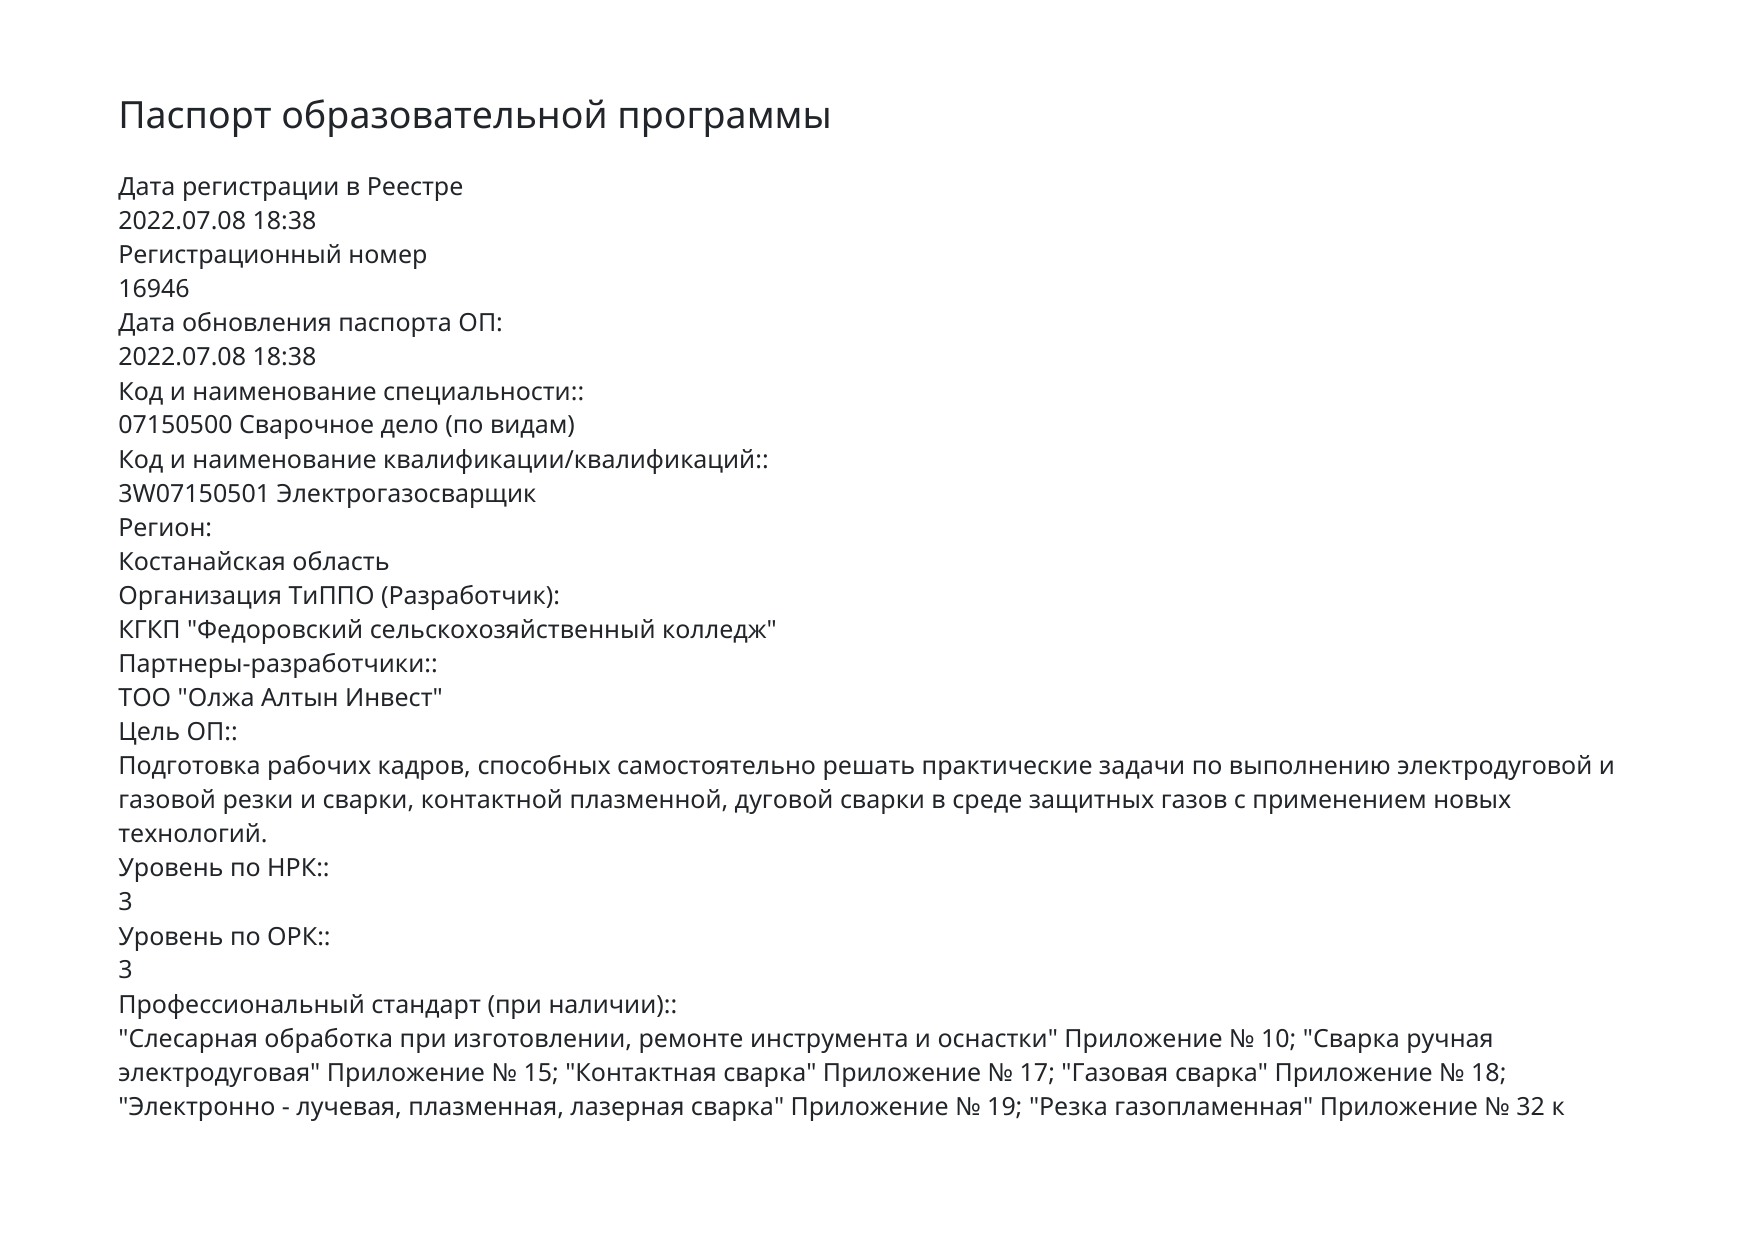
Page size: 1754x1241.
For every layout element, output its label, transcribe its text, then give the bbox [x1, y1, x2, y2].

text Организация ТиППО (Разработчик): КГКП "Федоровский сельскохозяйственный колледж" [118, 577, 1636, 646]
text 3 [118, 884, 1636, 918]
text Партнеры-разработчики:: ТОО "Олжа Алтын Инвест" [118, 646, 1636, 714]
text Код и наименование специальности:: 07150500 Сварочное дело (по видам) [118, 373, 1636, 441]
text Дата регистрации в Реестре 2022.07.08 18:38 [118, 169, 1636, 237]
text Регион: Костанайская область [118, 509, 1636, 577]
text Дата обновления паспорта ОП: 2022.07.08 18:38 [118, 305, 1636, 373]
text Цель ОП:: Подготовка рабочих кадров, способных самостоятельно решать практические задачи по выполнению электродуговой и газовой резки и сварки, контактной плазменной, дуговой сварки в среде защитных газов с применением новых технологий. [118, 714, 1636, 850]
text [118, 986, 1636, 1122]
text Регистрационный номер 16946 [118, 237, 1636, 305]
text Код и наименование квалификации/квалификаций:: 3W07150501 Электрогазосварщик [118, 441, 1636, 509]
text Уровень по НРК:: [118, 850, 1636, 884]
text Паспорт образовательной программы [118, 88, 1636, 139]
text Уровень по ОРК:: 3 [118, 918, 1636, 986]
